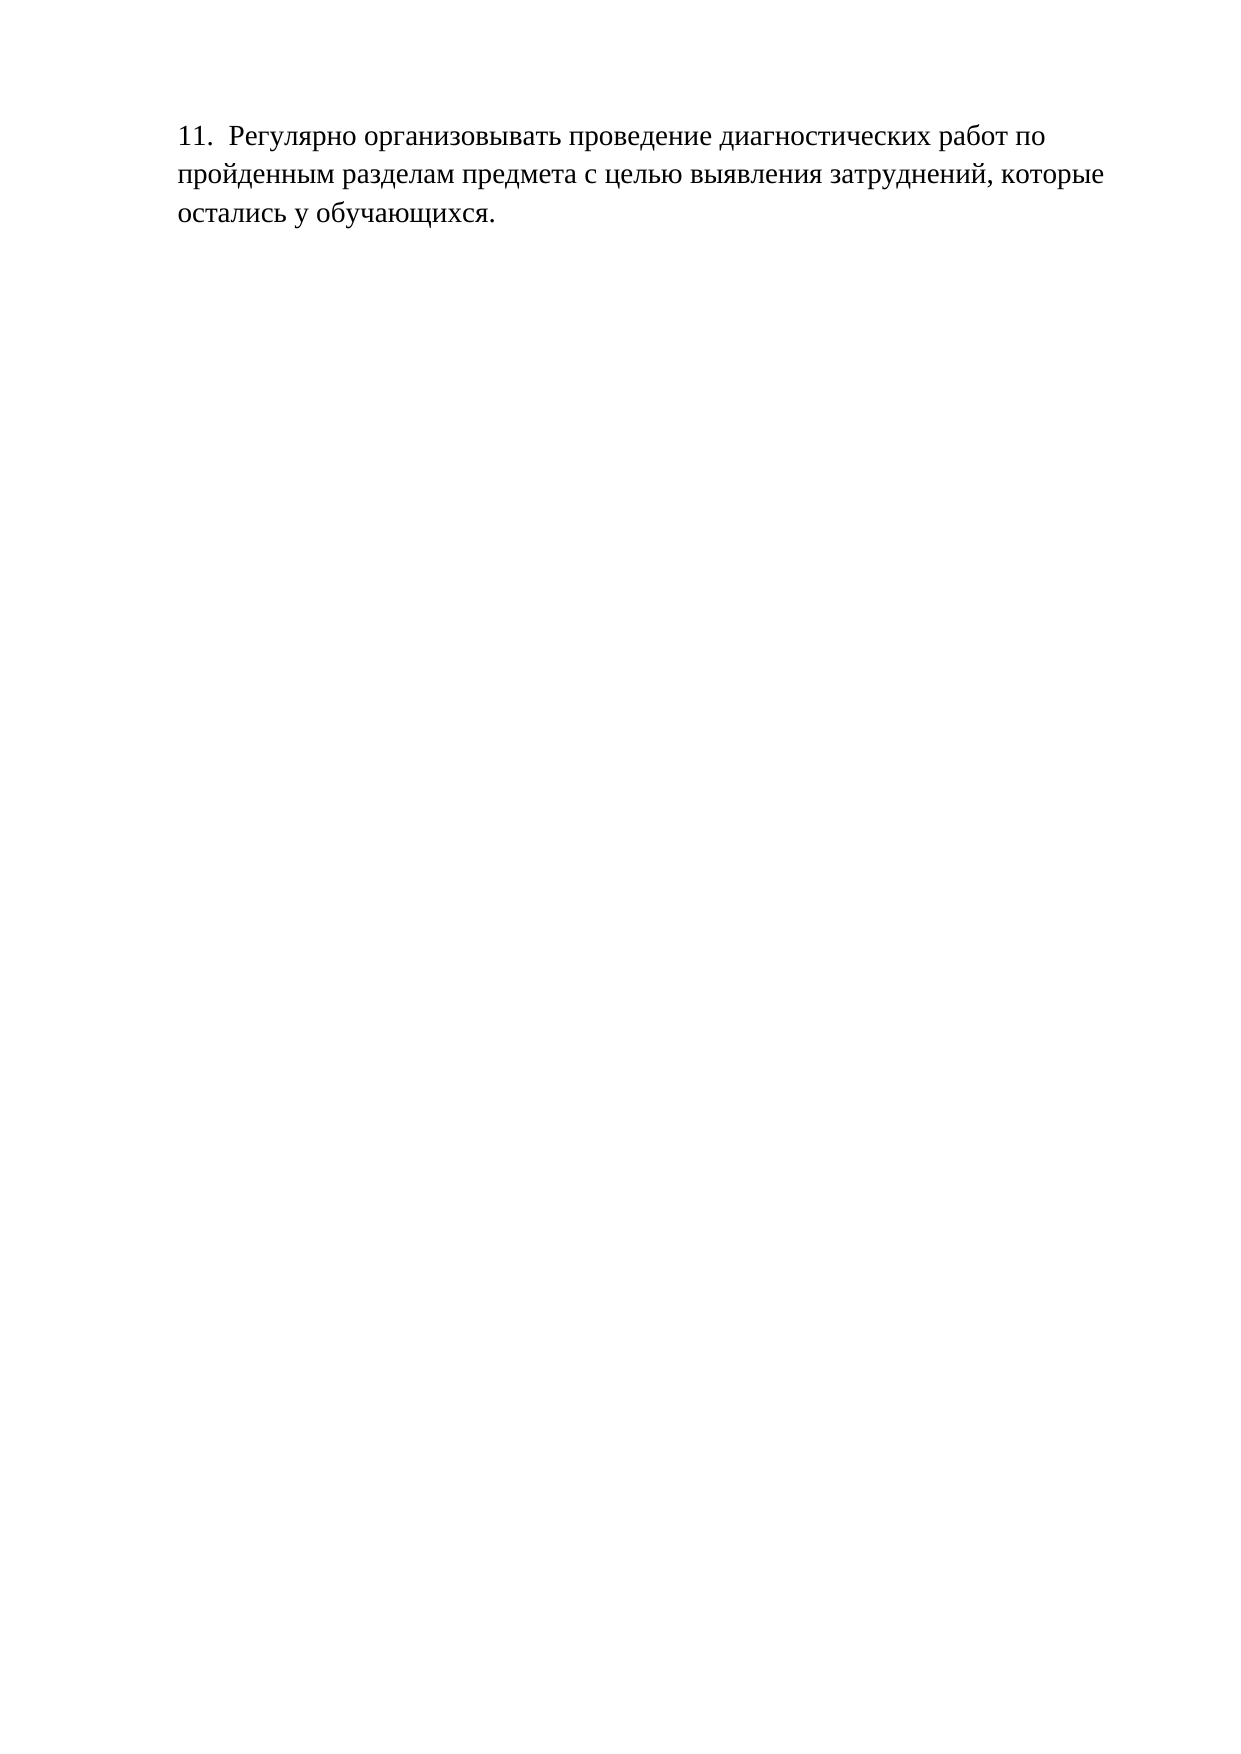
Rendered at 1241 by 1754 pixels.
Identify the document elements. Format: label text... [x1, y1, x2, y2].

text 11. Регулярно организовывать проведение диагностических работ по пройденным разделам предмета с целью выявления затруднений, которые остались у обучающихся. [177, 118, 1152, 229]
